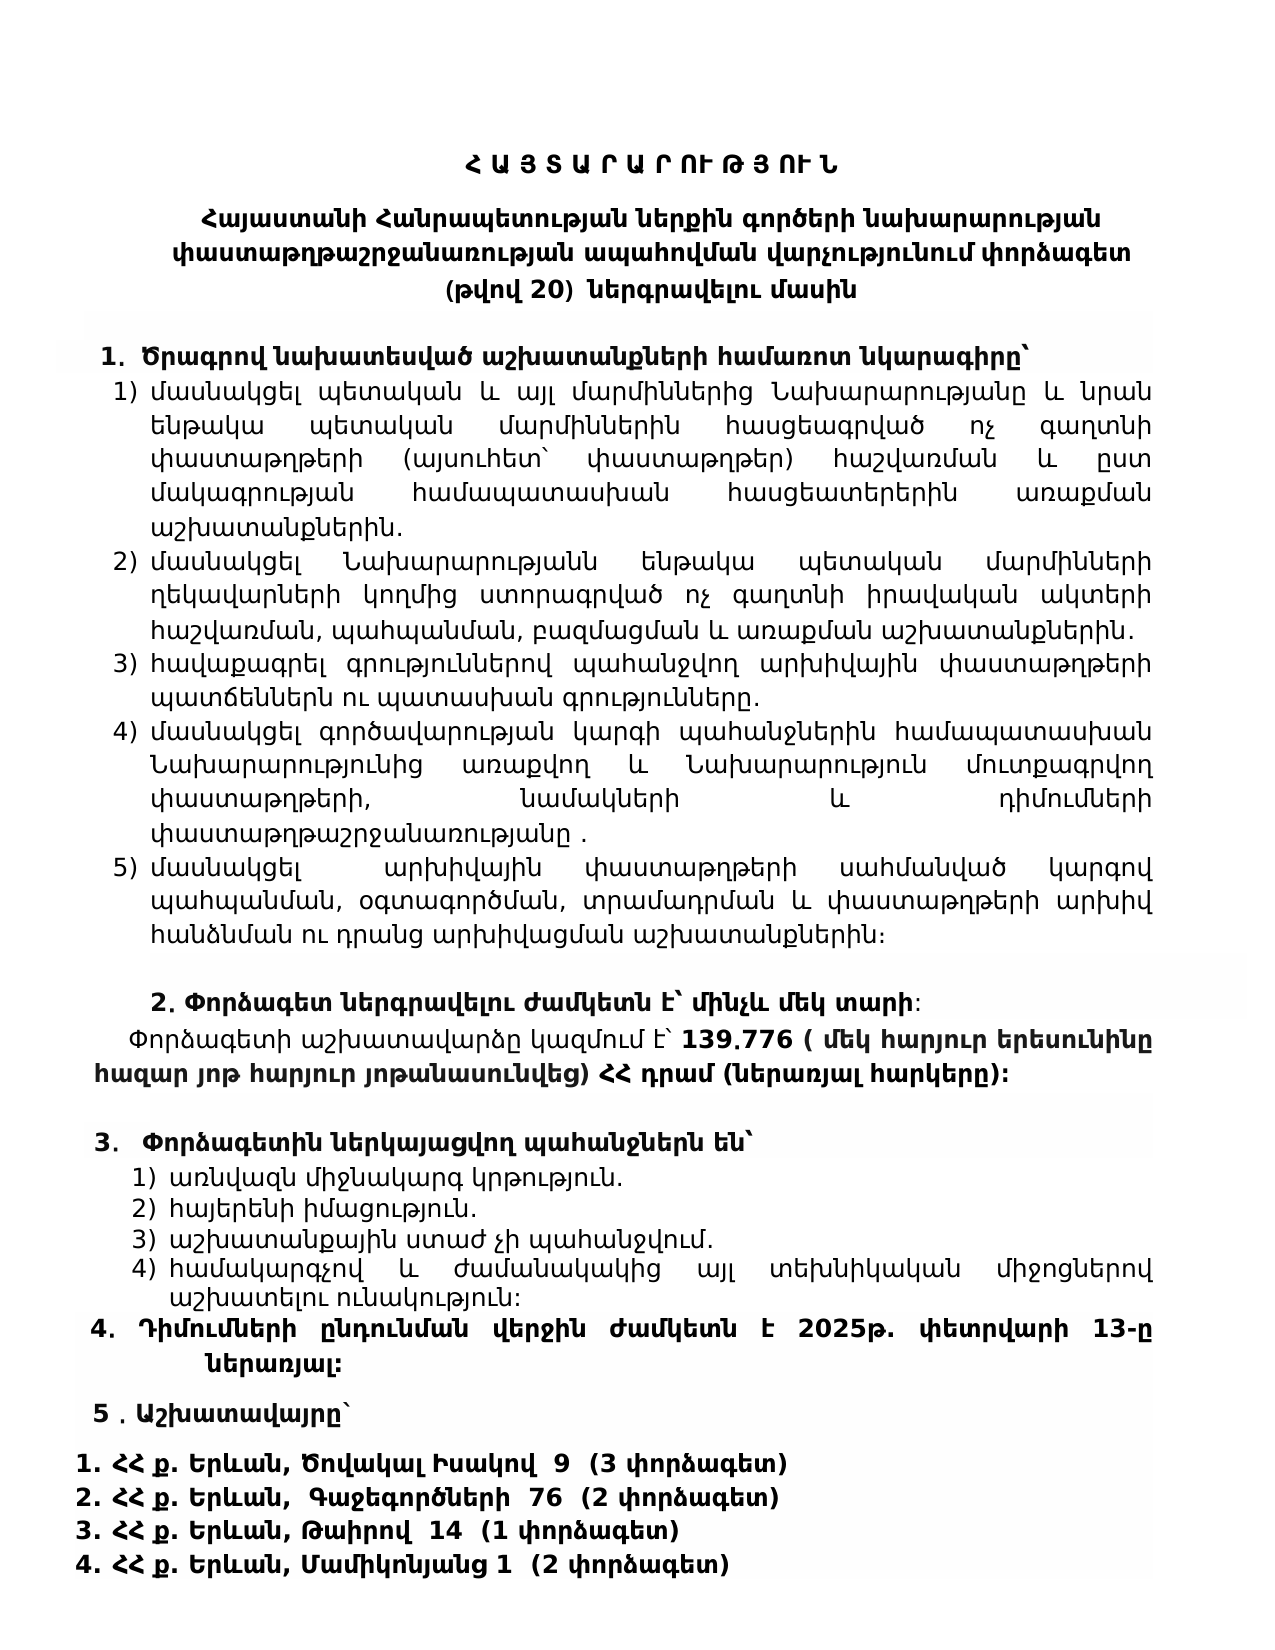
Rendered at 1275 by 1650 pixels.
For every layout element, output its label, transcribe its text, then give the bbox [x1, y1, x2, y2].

list մասնակցել Նախարարությանն ենթակա պետական մարմինների ղեկավարների կողմից ստորագրված ոչ գաղտնի իրավական ակտերի հաշվառման, պահպանման, բազմացման և առաքման աշխատանքներին․ [112, 547, 1153, 645]
text Հ Ա Յ Տ Ա Ր Ա Ր ՈՒ Թ Յ ՈՒ Ն [150, 150, 1153, 179]
list հավաքագրել գրություններով պահանջվող արխիվային փաստաթղթերի պատճեններն ու պատասխան գրությունները. [112, 650, 1153, 712]
list ՀՀ ք. Երևան, Գաջեգործների 76 (2 փորձագետ) [75, 1483, 1153, 1512]
list մասնակցել արխիվային փաստաթղթերի սահմանված կարգով պահպանման, օգտագործման, տրամադրման և փաստաթղթերի արխիվ հանձնման ու դրանց արխիվացման աշխատանքներին։ [112, 853, 1153, 949]
text 1․ Ծրագրով նախատեսված աշխատանքների համառոտ նկարագիրը՝ [56, 341, 1153, 373]
text 3․ Փորձագետին ներկայացվող պահանջներն են՝ [84, 1126, 1153, 1158]
text 2․ Փորձագետ ներգրավելու ժամկետն է՝ մինչև մեկ տարի: [150, 987, 1247, 1019]
list ՀՀ ք. Երևան, Թաիրով 14 (1 փորձագետ) [75, 1516, 1153, 1546]
list ՀՀ ք. Երևան, Մամիկոնյանց 1 (2 փորձագետ) [75, 1550, 1153, 1579]
list աշխատանքային ստաժ չի պահանջվում․ [131, 1223, 1153, 1254]
list մասնակցել պետական և այլ մարմիններից Նախարարությանը և նրան ենթակա պետական մարմիններին հասցեագրված ոչ գաղտնի փաստաթղթերի (այսուհետ՝ փաստաթղթեր) հաշվառման և ըստ մակագրության համապատասխան հասցեատերերին առաքման աշխատանքներին․ [112, 378, 1153, 543]
text Փորձագետի աշխատավարձը կազմում է՝ 139․776 ( մեկ հարյուր երեսունինը հազար յոթ հարյուր յոթանասունվեց) ՀՀ դրամ (ներառյալ հարկերը)։ [94, 1024, 1153, 1088]
list առնվազն միջնակարգ կրթություն. [131, 1163, 1153, 1192]
text 5 ․ Աշխատավայրը` [75, 1398, 1153, 1429]
text 4․ Դիմումների ընդունման վերջին ժամկետն է 2025թ. փետրվարի 13-ը ներառյալ: [75, 1312, 1153, 1378]
list համակարգչով և ժամանակակից այլ տեխնիկական միջոցներով աշխատելու ունակություն: [131, 1254, 1153, 1312]
text Հայաստանի Հանրապետության ներքին գործերի նախարարության փաստաթղթաշրջանառության ապահովման վարչությունում փորձագետ (թվով 20) ներգրավելու մասին [150, 204, 1153, 306]
list մասնակցել գործավարության կարգի պահանջներին համապատասխան Նախարարությունից առաքվող և Նախարարություն մուտքագրվող փաստաթղթերի, նամակների և դիմումների փաստաթղթաշրջանառությանը ․ [112, 717, 1153, 848]
list ՀՀ ք. Երևան, Ծովակալ Իսակով 9 (3 փորձագետ) [75, 1449, 1153, 1478]
list հայերենի իմացություն․ [131, 1192, 1153, 1223]
